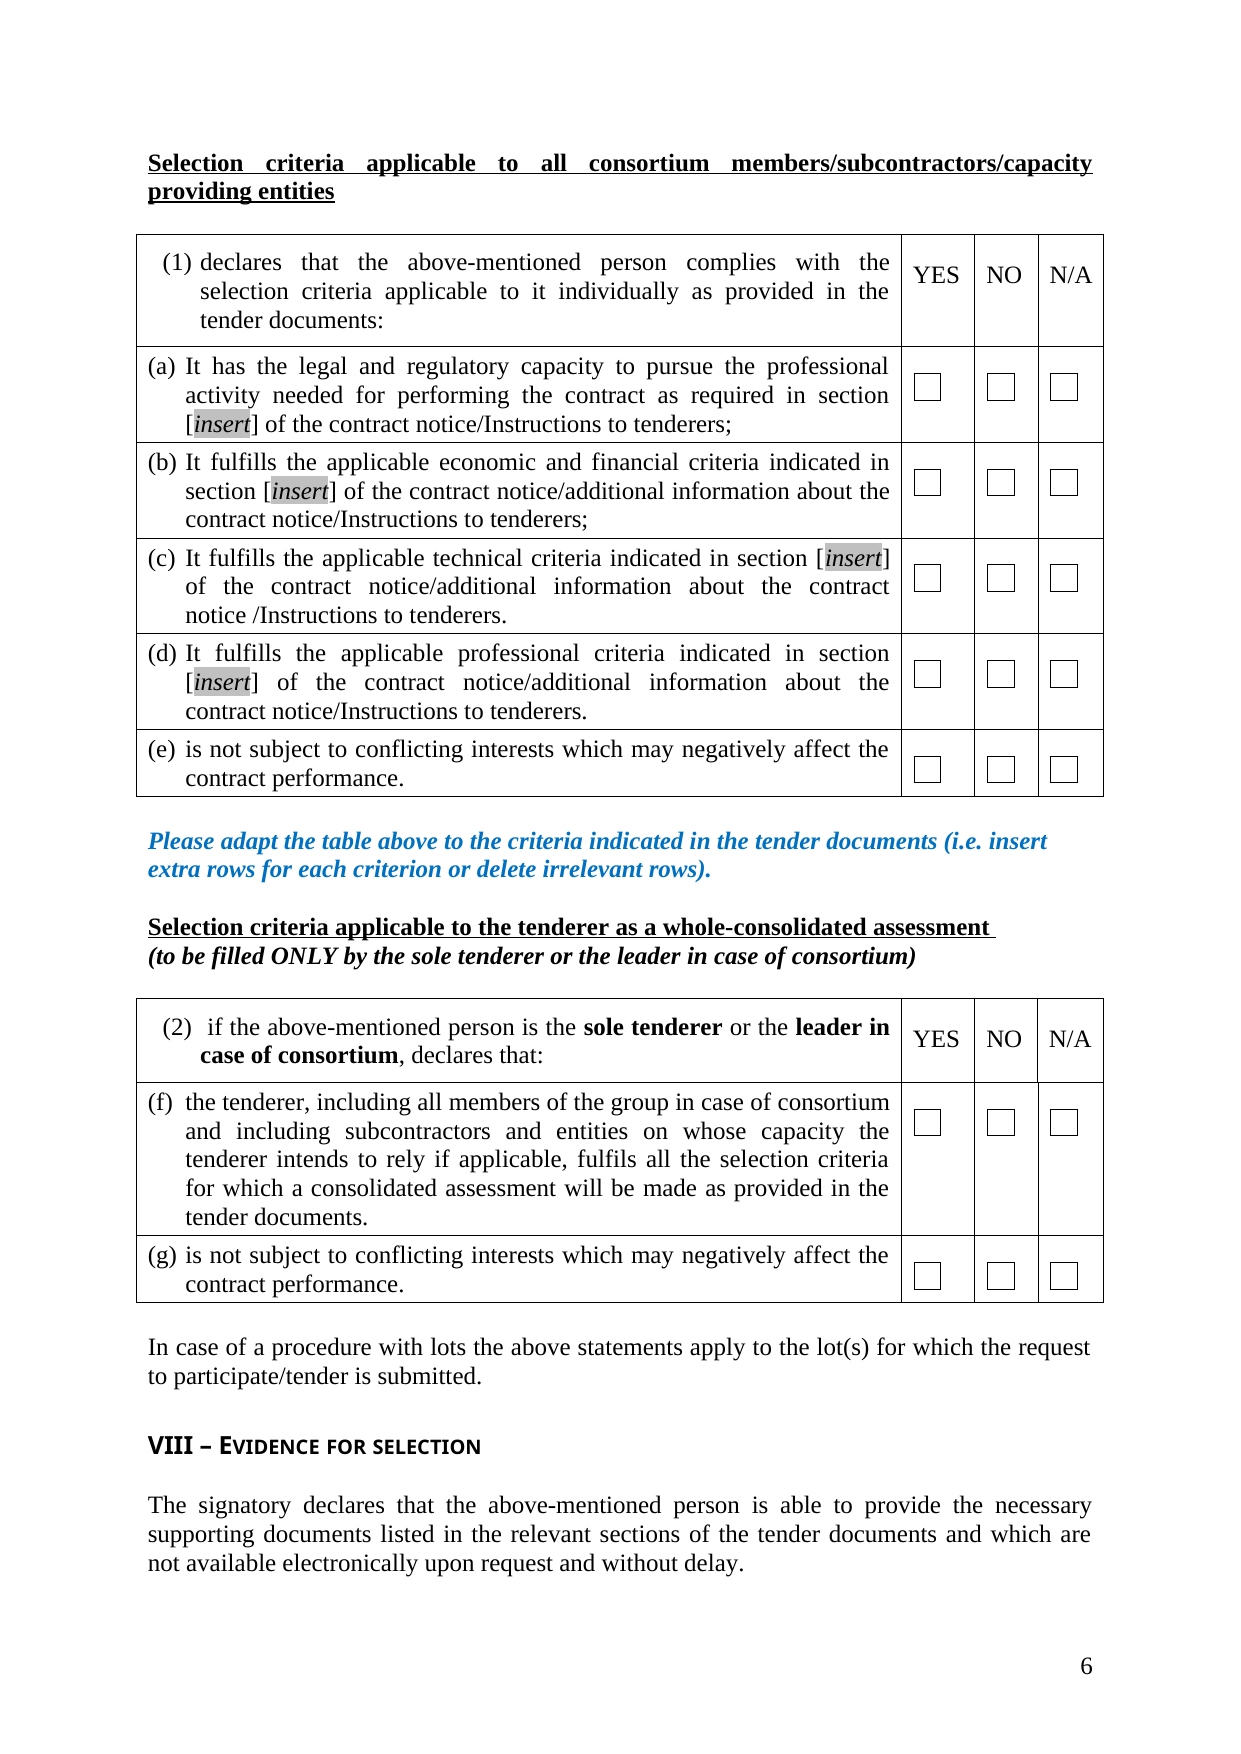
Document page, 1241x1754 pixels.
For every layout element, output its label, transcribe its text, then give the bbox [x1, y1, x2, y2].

table_cell [1039, 443, 1103, 537]
table_cell [975, 539, 1038, 633]
text (to be filled ONLY by the sole tenderer or the leader in case of consortium) [148, 941, 1093, 969]
table_header NO [975, 235, 1038, 346]
table_cell [902, 1083, 974, 1235]
title VIII – Evidence for selection [148, 1427, 1093, 1461]
table_cell [1039, 730, 1103, 796]
table_cell the tenderer, including all members of the group in case of consortium and including subcontractors and entities on whose capacity the tenderer intends to rely if applicable, fulfils all the selection criteria for which a consolidated assessment will be made as provided in the tender documents. [137, 1083, 901, 1235]
table_header YES [902, 235, 974, 346]
table_cell [975, 347, 1038, 442]
table_cell [975, 730, 1038, 796]
table_cell [902, 347, 974, 442]
table_cell [1039, 1236, 1103, 1302]
text Selection criteria applicable to the tenderer as a whole-consolidated assessment [148, 912, 1093, 941]
table_header declares that the above-mentioned person complies with the selection criteria applicable to it individually as provided in the tender documents: [137, 235, 901, 346]
text Selection criteria applicable to all consortium members/subcontractors/capacity providing entities [148, 148, 1093, 173]
table_cell [902, 730, 974, 796]
table_header NO [975, 999, 1037, 1082]
table_cell It fulfills the applicable professional criteria indicated in section [insert] of the contract notice/additional information about the contract notice/Instructions to tenderers. [137, 634, 901, 729]
table_cell It fulfills the applicable technical criteria indicated in section [insert] of the contract notice/additional information about the contract notice /Instructions to tenderers. [137, 539, 901, 633]
table_cell [902, 539, 974, 633]
table_cell [902, 634, 974, 729]
table_header N/A [1038, 999, 1103, 1082]
table_cell [902, 443, 974, 537]
text The signatory declares that the above-mentioned person is able to provide the necessary supporting documents listed in the relevant sections of the tender documents and which are not available electronically upon request and without delay. [148, 1491, 1093, 1577]
table_cell is not subject to conflicting interests which may negatively affect the contract performance. [137, 730, 901, 796]
table_cell [1039, 539, 1103, 633]
table_cell [975, 1083, 1038, 1235]
table_cell [975, 634, 1038, 729]
table_cell [1039, 347, 1103, 442]
text Selection criteria applicable to all consortium members/subcontractors/capacity providing entities [148, 174, 1093, 205]
table_cell [975, 443, 1038, 537]
table_cell is not subject to conflicting interests which may negatively affect the contract performance. [137, 1236, 901, 1302]
table_cell It has the legal and regulatory capacity to pursue the professional activity needed for performing the contract as required in section [insert] of the contract notice/Instructions to tenderers; [137, 347, 901, 442]
table_header YES [902, 999, 974, 1082]
table_cell [902, 1236, 974, 1302]
table_header if the above-mentioned person is the sole tenderer or the leader in case of consortium, declares that: [137, 999, 901, 1082]
text In case of a procedure with lots the above statements apply to the lot(s) for which the request to participate/tender is submitted. [148, 1332, 1093, 1390]
table_cell It fulfills the applicable economic and financial criteria indicated in section [insert] of the contract notice/additional information about the contract notice/Instructions to tenderers; [137, 443, 901, 537]
table_header N/A [1039, 235, 1103, 346]
text Please adapt the table above to the criteria indicated in the tender documents (i.e. insert extra rows for each criterion or delete irrelevant rows). [148, 826, 1093, 883]
table_cell [975, 1236, 1038, 1302]
table_cell [1039, 634, 1103, 729]
table_cell [1039, 1083, 1103, 1235]
